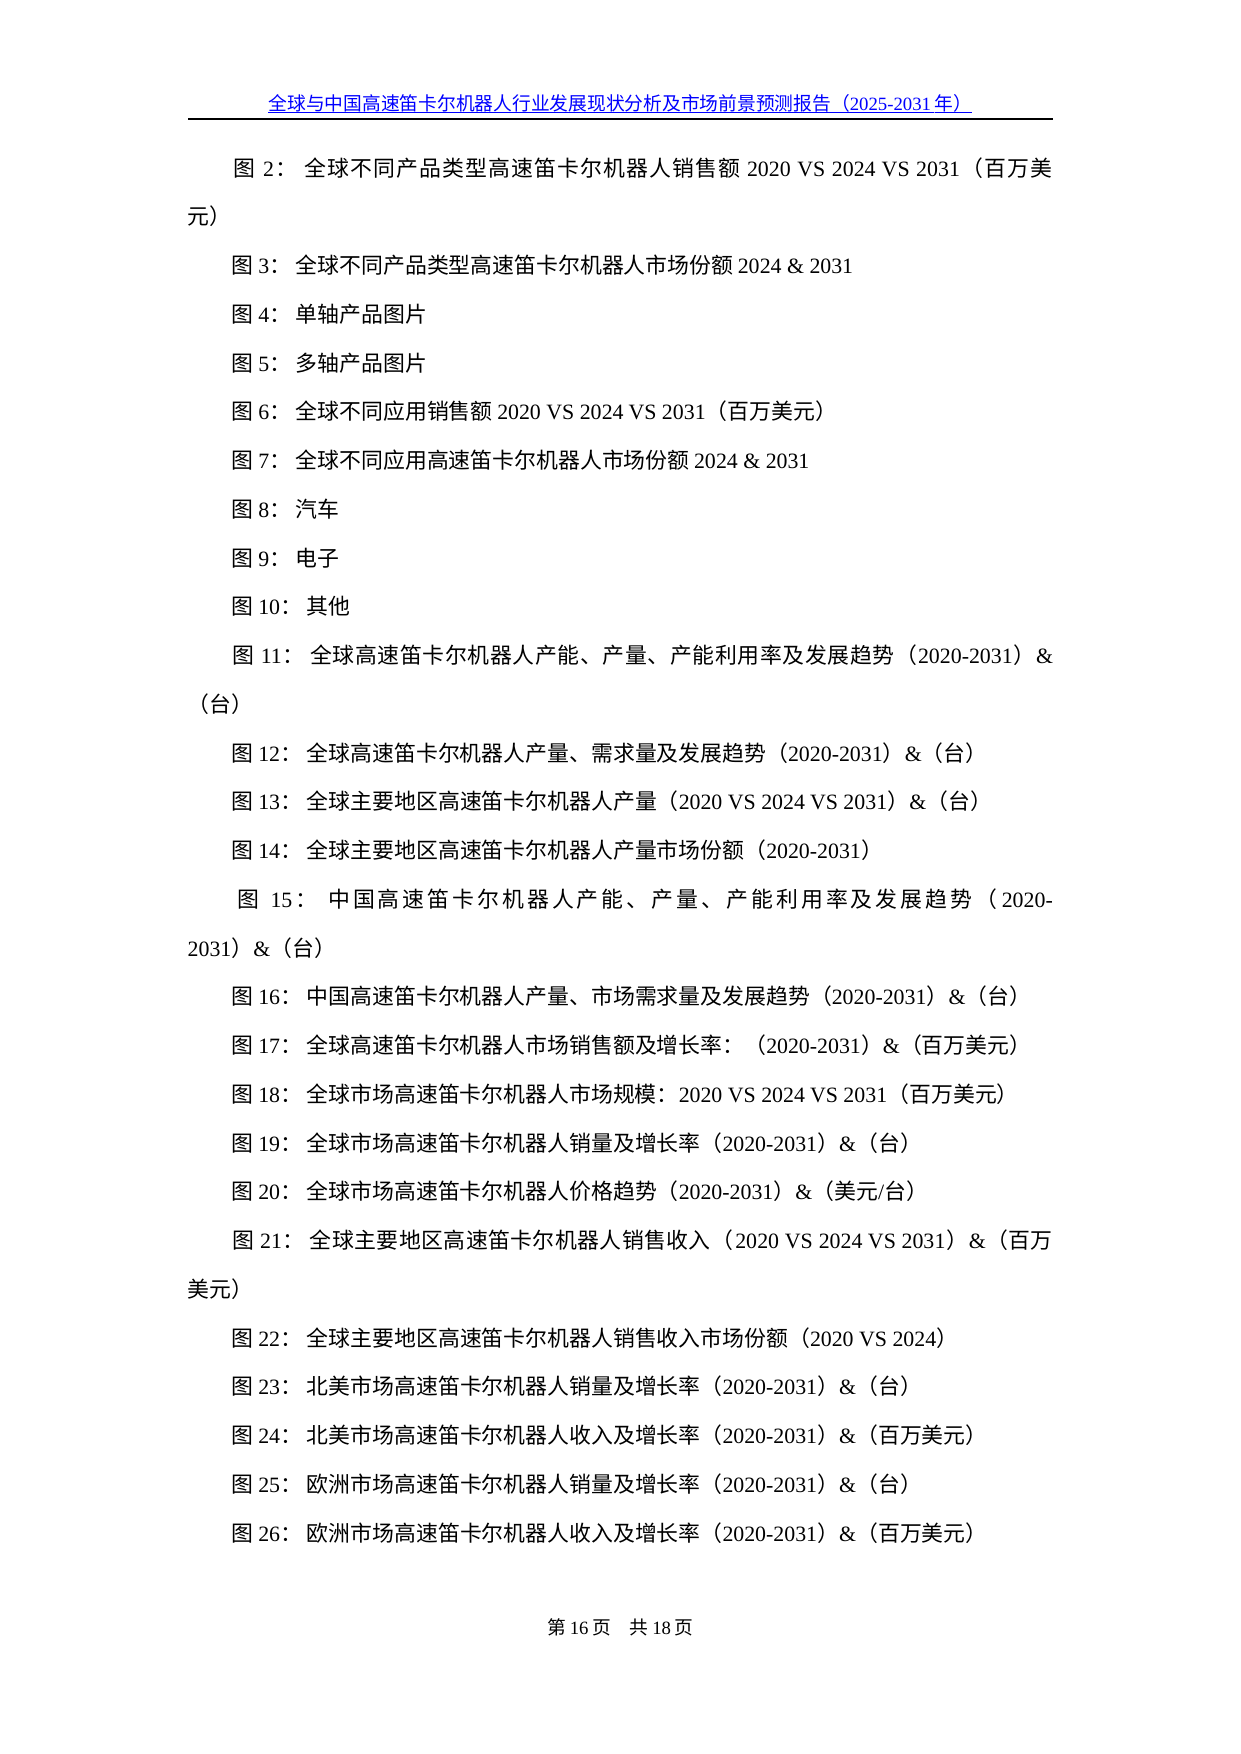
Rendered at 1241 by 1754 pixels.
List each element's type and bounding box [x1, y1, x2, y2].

text [187, 150, 1053, 1548]
